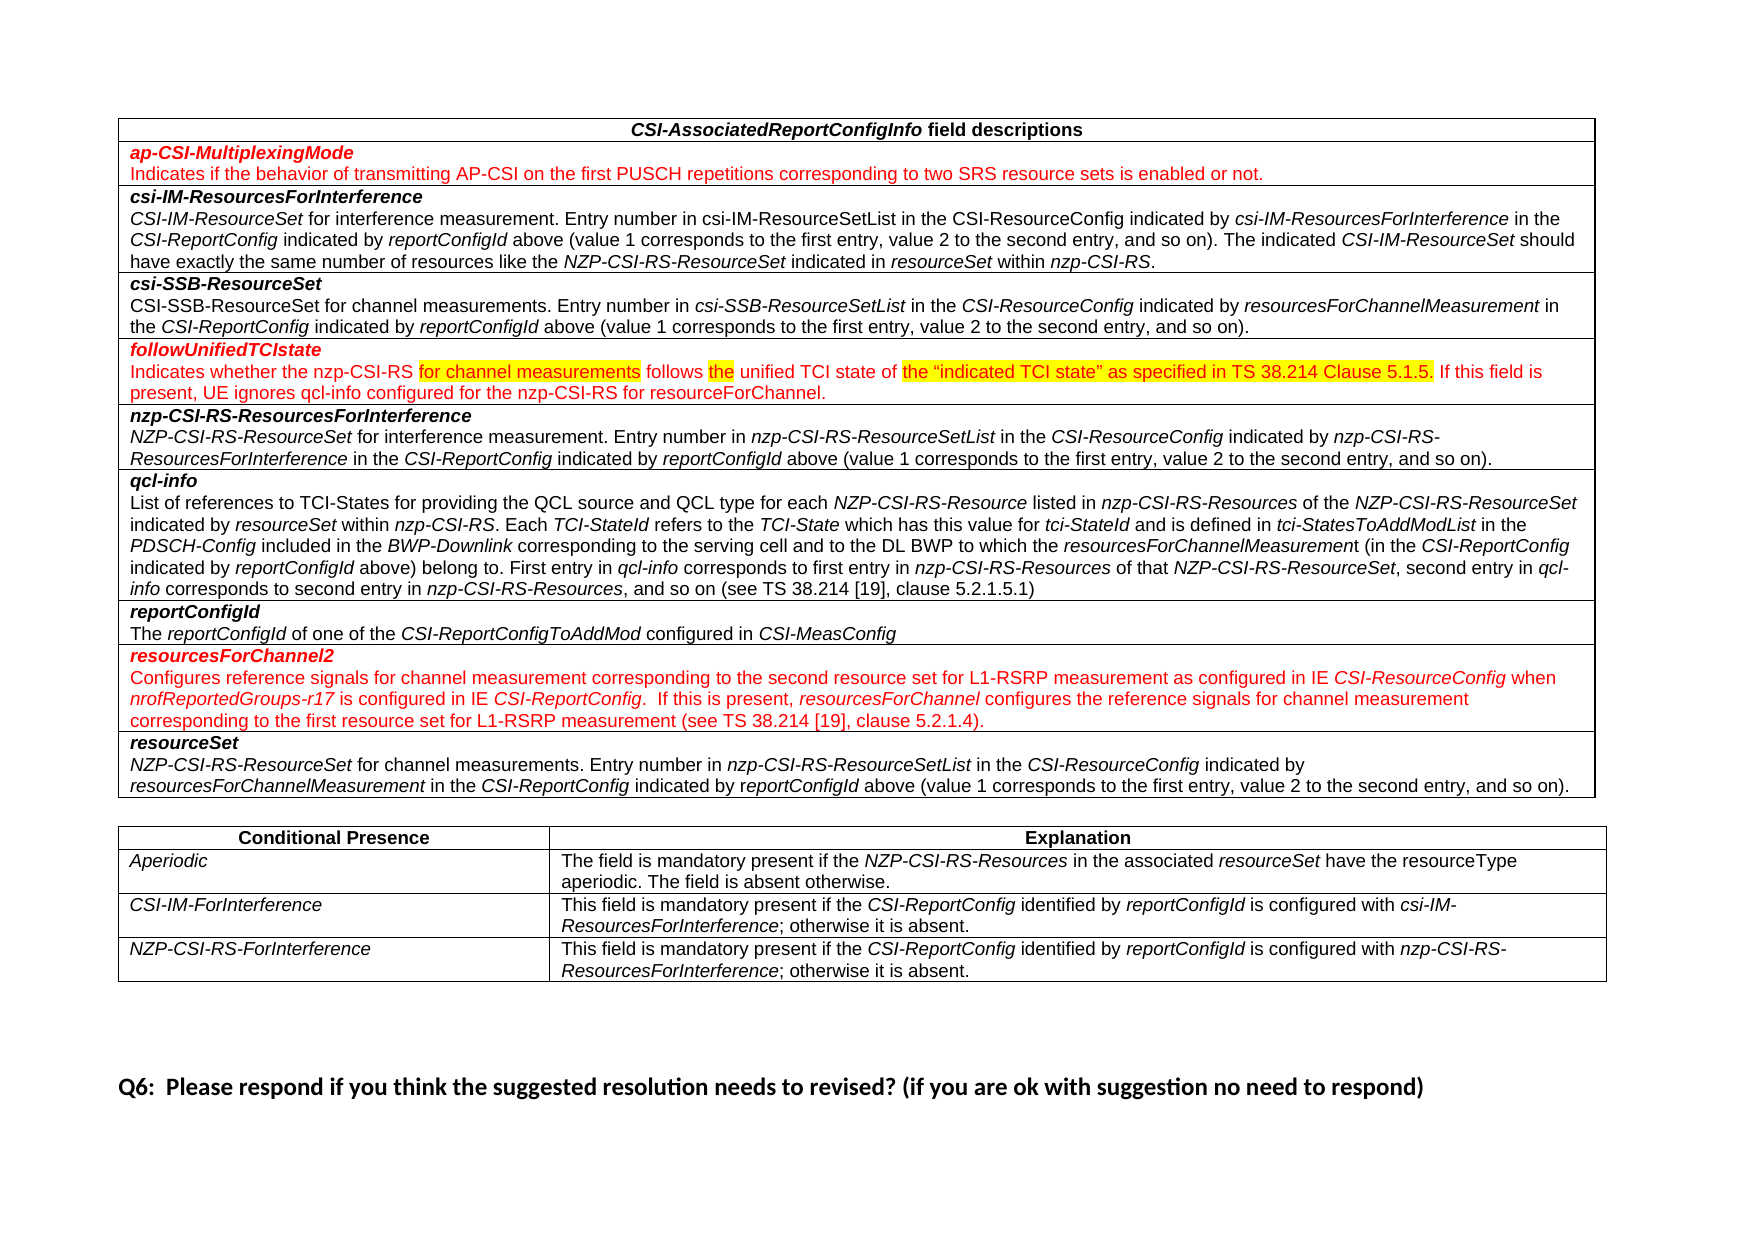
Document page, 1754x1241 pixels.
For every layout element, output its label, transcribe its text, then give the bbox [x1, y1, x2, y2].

table_cell csi-SSB-ResourceSet CSI-SSB-ResourceSet for channel measurements. Entry number in csi-SSB-ResourceSetList in the CSI-ResourceConfig indicated by resourcesForChannelMeasurement in the CSI-ReportConfig indicated by reportConfigId above (value 1 corresponds to the first entry, value 2 to the second entry, and so on). [119, 273, 1594, 338]
table_cell The field is mandatory present if the NZP-CSI-RS-Resources in the associated resourceSet have the resourceType aperiodic. The field is absent otherwise. [550, 850, 1606, 893]
table_header Conditional Presence [119, 827, 549, 848]
table_cell nzp-CSI-RS-ResourcesForInterference NZP-CSI-RS-ResourceSet for interference measurement. Entry number in nzp-CSI-RS-ResourceSetList in the CSI-ResourceConfig indicated by nzp-CSI-RS-ResourcesForInterference in the CSI-ReportConfig indicated by reportConfigId above (value 1 corresponds to the first entry, value 2 to the second entry, and so on). [119, 405, 1594, 469]
table_cell This field is mandatory present if the CSI-ReportConfig identified by reportConfigId is configured with csi-IM-ResourcesForInterference; otherwise it is absent. [550, 894, 1606, 937]
table_cell qcl-info List of references to TCI-States for providing the QCL source and QCL type for each NZP-CSI-RS-Resource listed in nzp-CSI-RS-Resources of the NZP-CSI-RS-ResourceSet indicated by resourceSet within nzp-CSI-RS. Each TCI-StateId refers to the TCI-State which has this value for tci-StateId and is defined in tci-StatesToAddModList in the PDSCH-Config included in the BWP-Downlink corresponding to the serving cell and to the DL BWP to which the resourcesForChannelMeasurement (in the CSI-ReportConfig indicated by reportConfigId above) belong to. First entry in qcl-info corresponds to first entry in nzp-CSI-RS-Resources of that NZP-CSI-RS-ResourceSet, second entry in qcl-info corresponds to second entry in nzp-CSI-RS-Resources, and so on (see TS 38.214 [19], clause 5.2.1.5.1) [119, 470, 1594, 600]
table_cell This field is mandatory present if the CSI-ReportConfig identified by reportConfigId is configured with nzp-CSI-RS-ResourcesForInterference; otherwise it is absent. [550, 938, 1606, 981]
table_cell CSI-IM-ForInterference [119, 894, 549, 937]
table_header CSI-AssociatedReportConfigInfo field descriptions [119, 119, 1594, 141]
table_cell resourcesForChannel2 Configures reference signals for channel measurement corresponding to the second resource set for L1-RSRP measurement as configured in IE CSI-ResourceConfig when nrofReportedGroups-r17 is configured in IE CSI-ReportConfig. If this is present, resourcesForChannel configures the reference signals for channel measurement corresponding to the first resource set for L1-RSRP measurement (see TS 38.214 [19], clause 5.2.1.4). [119, 645, 1594, 731]
table_cell ap-CSI-MultiplexingMode Indicates if the behavior of transmitting AP-CSI on the first PUSCH repetitions corresponding to two SRS resource sets is enabled or not. [119, 142, 1594, 185]
table_cell csi-IM-ResourcesForInterference CSI-IM-ResourceSet for interference measurement. Entry number in csi-IM-ResourceSetList in the CSI-ResourceConfig indicated by csi-IM-ResourcesForInterference in the CSI-ReportConfig indicated by reportConfigId above (value 1 corresponds to the first entry, value 2 to the second entry, and so on). The indicated CSI-IM-ResourceSet should have exactly the same number of resources like the NZP-CSI-RS-ResourceSet indicated in resourceSet within nzp-CSI-RS. [119, 186, 1594, 272]
table_header Explanation [550, 827, 1606, 848]
text Q6: Please respond if you think the suggested resolution needs to revised? (if you are ok with suggestion no need to respond) [118, 1071, 1606, 1102]
table_cell resourceSet NZP-CSI-RS-ResourceSet for channel measurements. Entry number in nzp-CSI-RS-ResourceSetList in the CSI-ResourceConfig indicated by resourcesForChannelMeasurement in the CSI-ReportConfig indicated by reportConfigId above (value 1 corresponds to the first entry, value 2 to the second entry, and so on). [119, 732, 1594, 797]
table_cell followUnifiedTCIstate Indicates whether the nzp-CSI-RS for channel measurements follows the unified TCI state of the “indicated TCI state” as specified in TS 38.214 Clause 5.1.5. If this field is present, UE ignores qcl-info configured for the nzp-CSI-RS for resourceForChannel. [119, 339, 1594, 403]
table_cell Aperiodic [119, 850, 549, 893]
table_cell NZP-CSI-RS-ForInterference [119, 938, 549, 981]
table_cell reportConfigId The reportConfigId of one of the CSI-ReportConfigToAddMod configured in CSI-MeasConfig [119, 601, 1594, 644]
